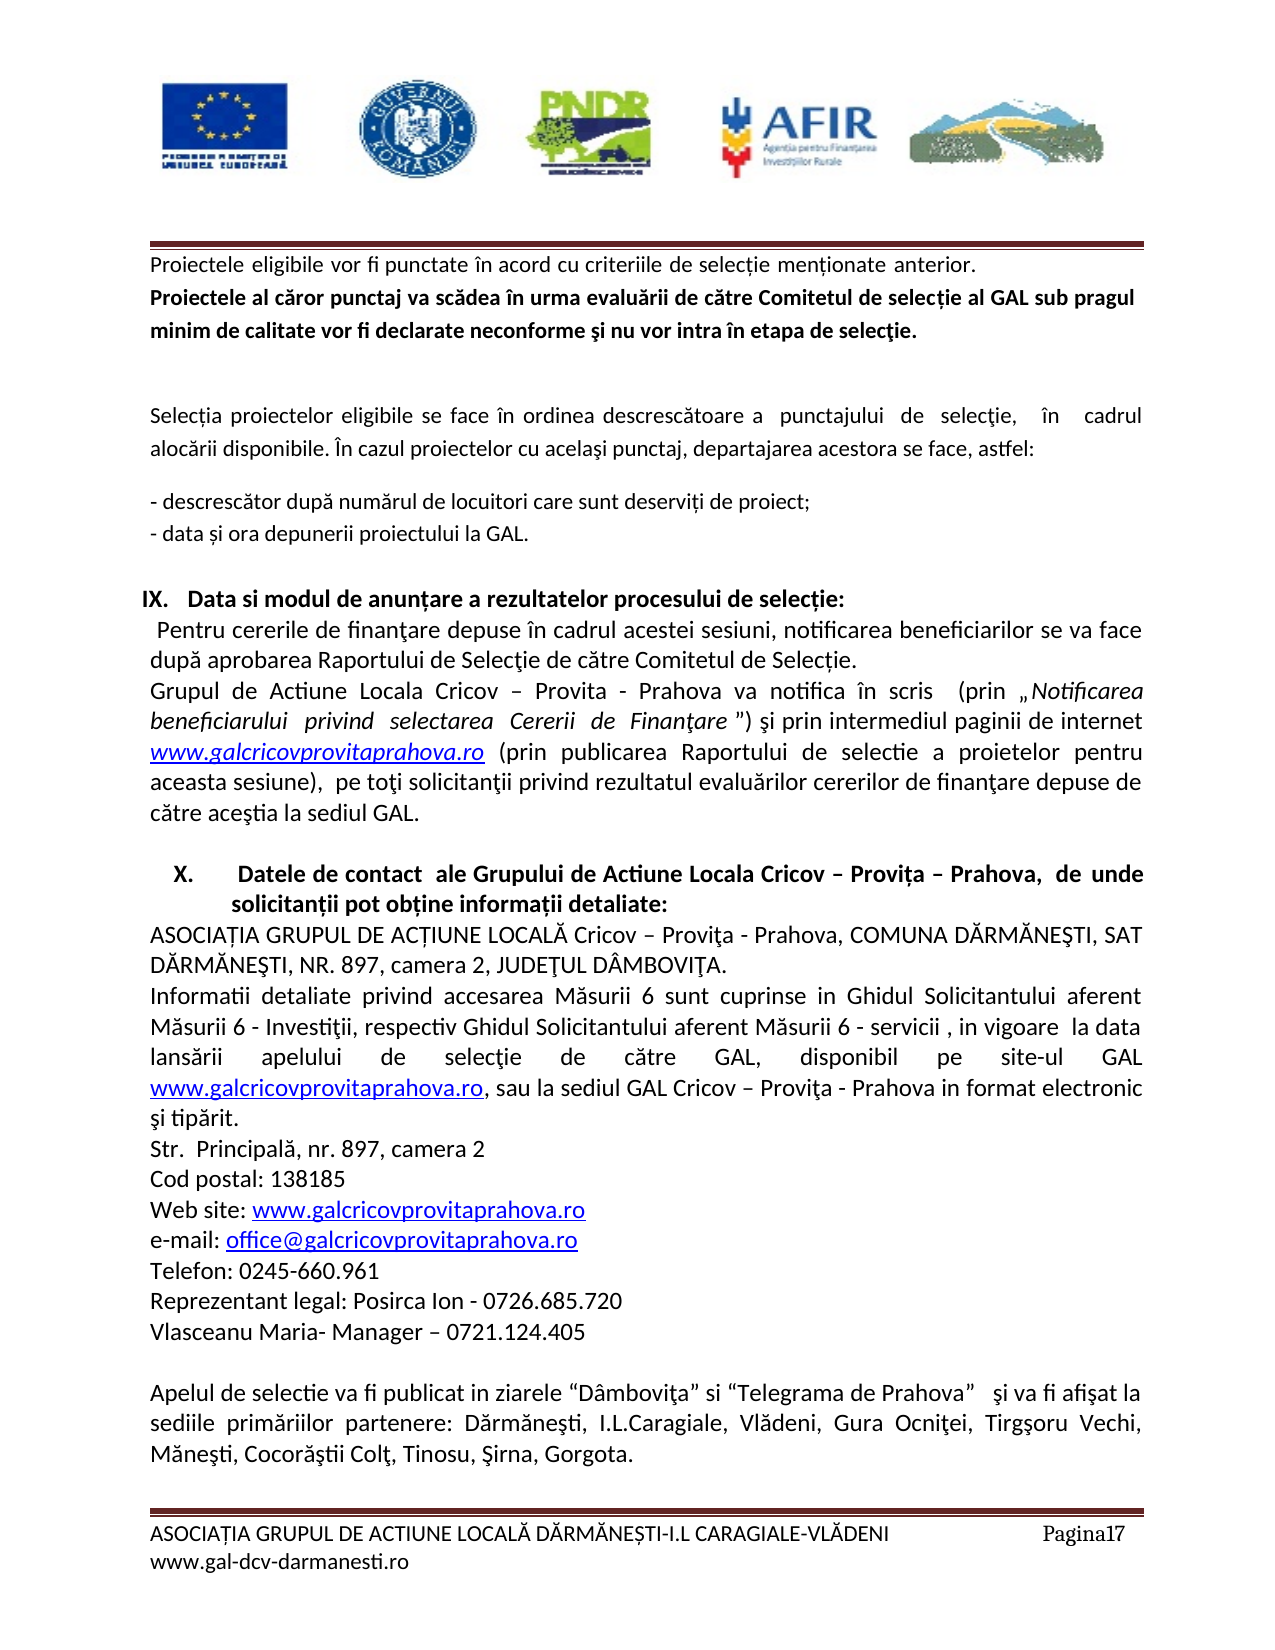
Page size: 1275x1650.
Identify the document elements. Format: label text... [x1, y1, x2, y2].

text Telefon: 0245-660.961 [150, 1255, 1144, 1285]
text Selecția proiectelor eligibile se face în ordinea descrescătoare a punctajului de selecţie, în cadrul alocării disponibile. În cazul proiectelor cu acelaşi punctaj, departajarea acestora se face, astfel: [150, 402, 1144, 462]
text Grupul de Actiune Locala Cricov – Provita - Prahova va notifica în scris (prin „Notificarea beneficiarului privind selectarea Cererii de Finanţare ”) şi prin intermediul paginii de internet www.galcricovprovitaprahova.ro (prin publicarea Raportului de selectie a proietelor pentru aceasta sesiune), pe toţi solicitanţii privind rezultatul evaluărilor cererilor de finanţare depuse de către aceştia la sediul GAL. [150, 675, 1144, 828]
list Datele de contact ale Grupului de Actiune Locala Cricov – Proviţa – Prahova, de unde solicitanții pot obține informații detaliate: [194, 858, 1144, 919]
text e-mail: office@galcricovprovitaprahova.ro [150, 1224, 1144, 1255]
text Apelul de selectie va fi publicat in ziarele “Dâmboviţa” si “Telegrama de Prahova” şi va fi afişat la sediile primăriilor partenere: Dărmăneşti, I.L.Caragiale, Vlădeni, Gura Ocniţei, Tirgşoru Vechi, Măneşti, Cocorăştii Colţ, Tinosu, Şirna, Gorgota. [150, 1377, 1144, 1468]
text Reprezentant legal: Posirca Ion - 0726.685.720 [150, 1285, 1144, 1316]
text Proiectele al căror punctaj va scădea în urma evaluării de către Comitetul de selecție al GAL sub pragul minim de calitate vor fi declarate neconforme şi nu vor intra în etapa de selecţie. [150, 283, 1136, 344]
picture [159, 75, 1135, 183]
text - data și ora depunerii proiectului la GAL. [150, 519, 1144, 547]
text Web site: www.galcricovprovitaprahova.ro [150, 1194, 1144, 1224]
text Cod postal: 138185 [150, 1163, 1144, 1194]
text Pentru cererile de finanţare depuse în cadrul acestei sesiuni, notificarea beneficiarilor se va face după aprobarea Raportului de Selecţie de către Comitetul de Selecție. [150, 614, 1144, 675]
text Vlasceanu Maria- Manager – 0721.124.405 [150, 1316, 1144, 1346]
text Informatii detaliate privind accesarea Măsurii 6 sunt cuprinse in Ghidul Solicitantului aferent Măsurii 6 - Investiţii, respectiv Ghidul Solicitantului aferent Măsurii 6 - servicii , in vigoare la data lansării apelului de selecţie de către GAL, disponibil pe site-ul GAL www.galcricovprovitaprahova.ro, sau la sediul GAL Cricov – Proviţa - Prahova in format electronic şi tipărit. [150, 980, 1144, 1133]
text ASOCIAȚIA GRUPUL DE ACȚIUNE LOCALĂ Cricov – Proviţa - Prahova, COMUNA DĂRMĂNEŞTI, SAT DĂRMĂNEŞTI, NR. 897, camera 2, JUDEŢUL DÂMBOVIŢA. [150, 919, 1144, 980]
text Str. Principală, nr. 897, camera 2 [150, 1133, 1144, 1163]
text Proiectele eligibile vor fi punctate în acord cu criteriile de selecție menționate anterior. [150, 250, 1019, 278]
text ‐ descrescător după numărul de locuitori care sunt deserviți de proiect; [150, 487, 1144, 515]
list Data si modul de anunţare a rezultatelor procesului de selecţie: [169, 583, 1144, 614]
